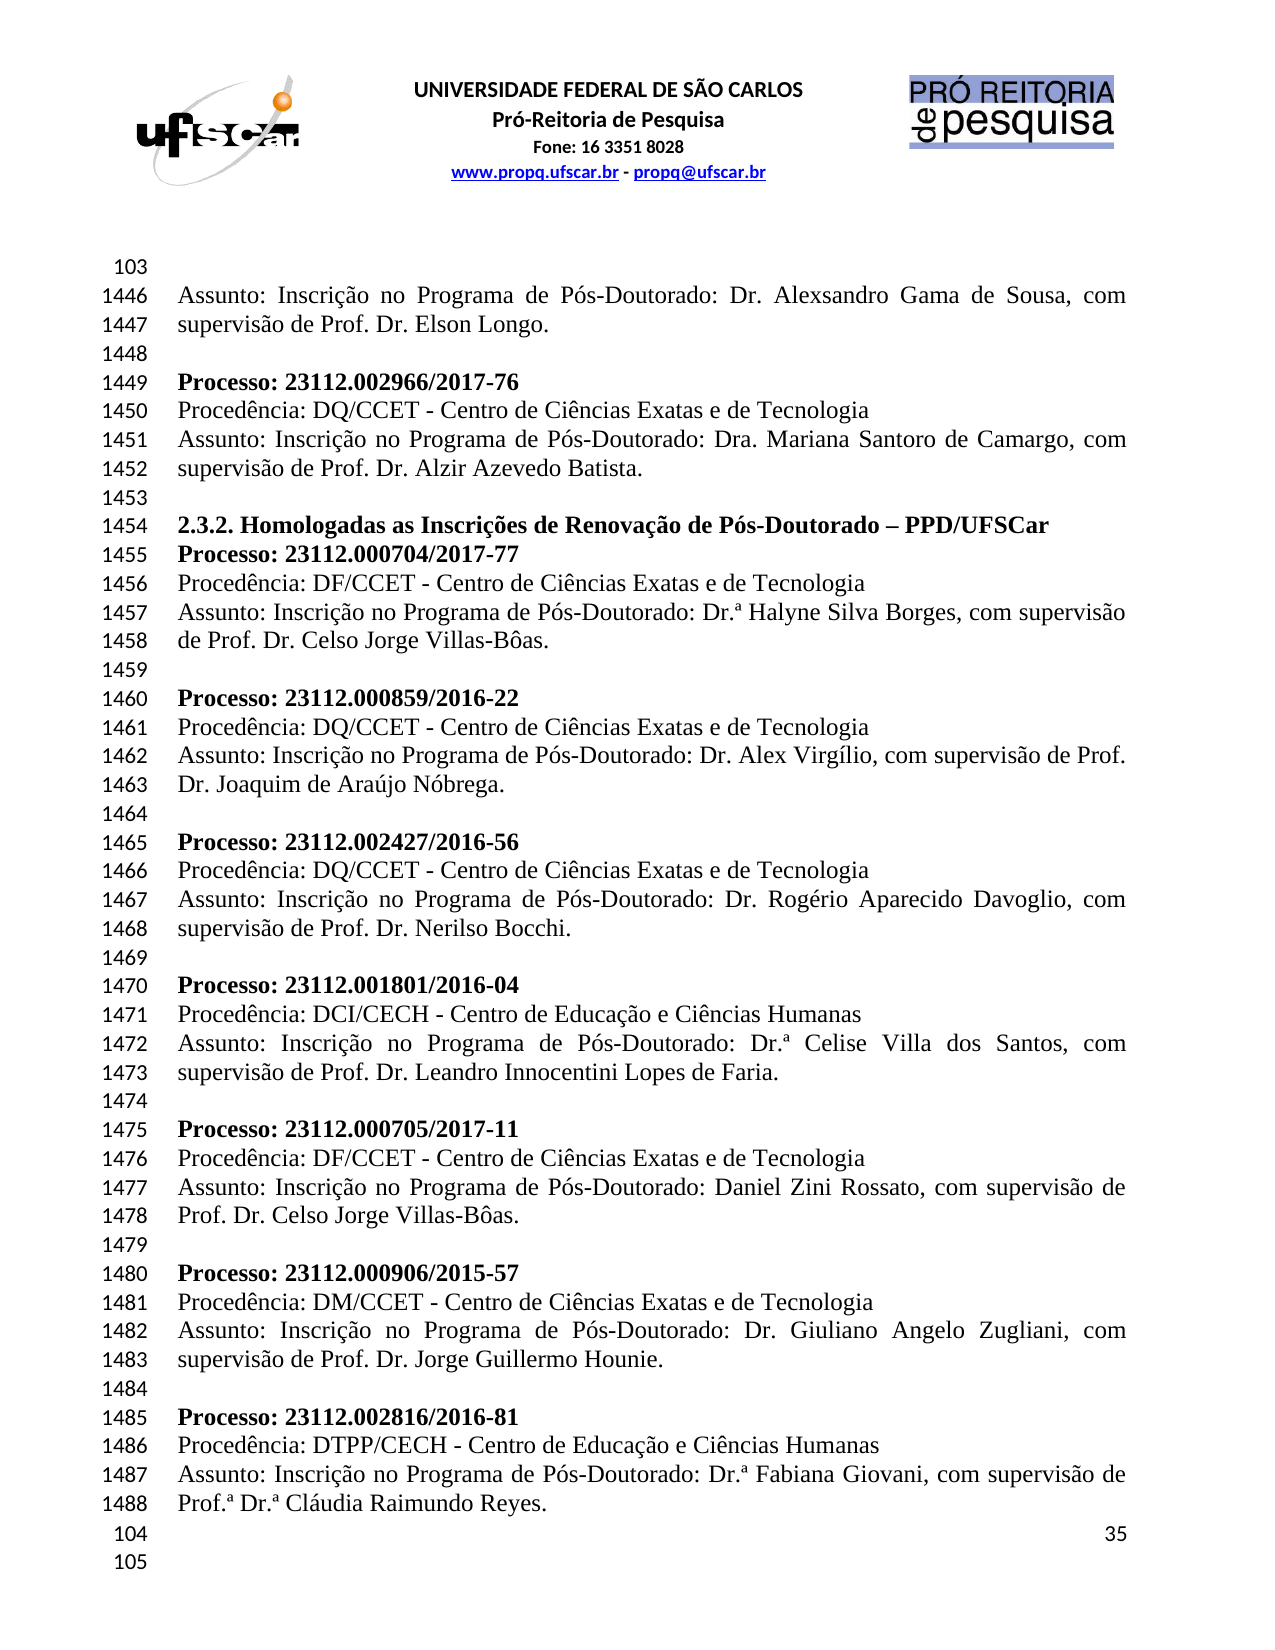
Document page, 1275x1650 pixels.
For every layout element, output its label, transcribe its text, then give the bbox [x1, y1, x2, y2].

text Procedência: DQ/CCET - Centro de Ciências Exatas e de Tecnologia [177, 395, 1127, 424]
text Procedência: DM/CCET - Centro de Ciências Exatas e de Tecnologia [177, 1287, 1127, 1315]
text Assunto: Inscrição no Programa de Pós-Doutorado: Dr.ª Fabiana Giovani, com supervisão de Prof.ª Dr.ª Cláudia Raimundo Reyes. [177, 1459, 1127, 1517]
text 2.3.2. Homologadas as Inscrições de Renovação de Pós-Doutorado – PPD/UFSCar [177, 510, 1127, 539]
text Assunto: Inscrição no Programa de Pós-Doutorado: Dr.ª Celise Villa dos Santos, com supervisão de Prof. Dr. Leandro Innocentini Lopes de Faria. [177, 1028, 1127, 1085]
picture [136, 75, 299, 191]
text Processo: 23112.002816/2016-81 [177, 1402, 1127, 1430]
text Assunto: Inscrição no Programa de Pós-Doutorado: Dr. Rogério Aparecido Davoglio, com supervisão de Prof. Dr. Nerilso Bocchi. [177, 884, 1127, 942]
text Processo: 23112.000859/2016-22 [177, 683, 1127, 712]
text Assunto: Inscrição no Programa de Pós-Doutorado: Daniel Zini Rossato, com supervisão de Prof. Dr. Celso Jorge Villas-Bôas. [177, 1172, 1127, 1229]
text Procedência: DF/CCET - Centro de Ciências Exatas e de Tecnologia [177, 1143, 1127, 1172]
text Processo: 23112.002966/2017-76 [177, 367, 1127, 395]
text Assunto: Inscrição no Programa de Pós-Doutorado: Dr. Giuliano Angelo Zugliani, com supervisão de Prof. Dr. Jorge Guillermo Hounie. [177, 1315, 1127, 1373]
text Processo: 23112.000705/2017-11 [177, 1114, 1127, 1143]
text Processo: 23112.000704/2017-77 [177, 539, 1127, 568]
text Procedência: DCI/CECH - Centro de Educação e Ciências Humanas [177, 999, 1127, 1028]
text Processo: 23112.001801/2016-04 [177, 970, 1127, 999]
text Processo: 23112.000906/2015-57 [177, 1258, 1127, 1287]
text Assunto: Inscrição no Programa de Pós-Doutorado: Dr. Alexsandro Gama de Sousa, com supervisão de Prof. Dr. Elson Longo. [177, 280, 1127, 338]
text Procedência: DTPP/CECH - Centro de Educação e Ciências Humanas [177, 1430, 1127, 1459]
picture [909, 75, 1114, 149]
text Assunto: Inscrição no Programa de Pós-Doutorado: Dra. Mariana Santoro de Camargo, com supervisão de Prof. Dr. Alzir Azevedo Batista. [177, 424, 1127, 482]
text Procedência: DQ/CCET - Centro de Ciências Exatas e de Tecnologia [177, 855, 1127, 884]
text Procedência: DQ/CCET - Centro de Ciências Exatas e de Tecnologia [177, 712, 1127, 740]
text Procedência: DF/CCET - Centro de Ciências Exatas e de Tecnologia [177, 568, 1127, 597]
text Assunto: Inscrição no Programa de Pós-Doutorado: Dr.ª Halyne Silva Borges, com supervisão de Prof. Dr. Celso Jorge Villas-Bôas. [177, 597, 1127, 654]
text Processo: 23112.002427/2016-56 [177, 827, 1127, 855]
text Assunto: Inscrição no Programa de Pós-Doutorado: Dr. Alex Virgílio, com supervisão de Prof. Dr. Joaquim de Araújo Nóbrega. [177, 740, 1127, 798]
